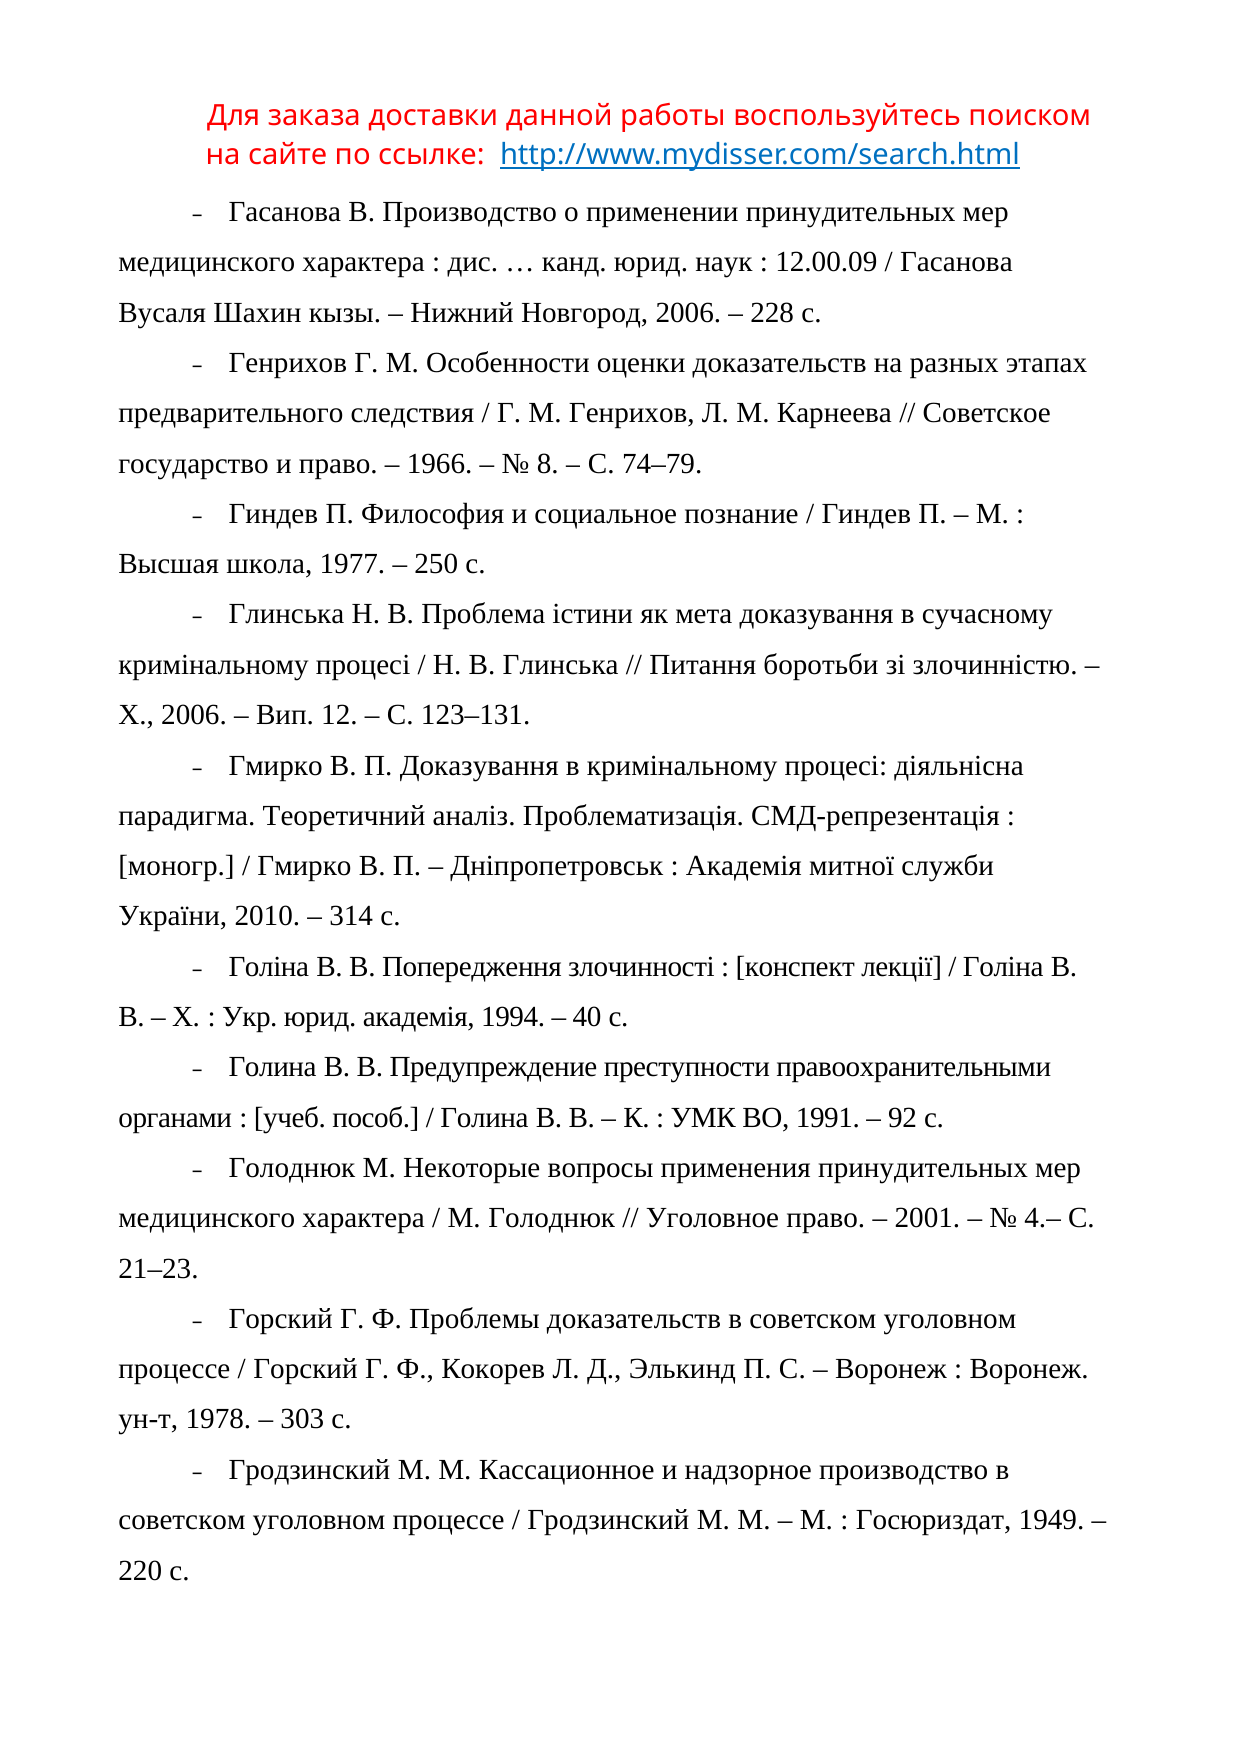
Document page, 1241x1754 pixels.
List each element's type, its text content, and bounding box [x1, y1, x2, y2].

list Гродзинский М. М. Кассационное и надзорное производство в советском уголовном процессе / Гродзинский М. М. – М. : Госюриздат, 1949. – 220 с. [118, 1452, 1107, 1586]
list Голіна В. В. Попередження злочинності : [конспект лекції] / Голіна В. В. – Х. : Укр. юрид. академія, 1994. – 40 с. [118, 949, 1107, 1033]
list Гмирко В. П. Доказування в кримінальному процесі: діяльнісна парадигма. Теоретичний аналіз. Проблематизація. СМД-репрезентація : [моногр.] / Гмирко В. П. – Дніпропетровськ : Академія митної служби України, 2010. – 314 с. [118, 748, 1107, 932]
list Глинська Н. В. Проблема істини як мета доказування в сучасному кримінальному процесі / Н. В. Глинська // Питання боротьби зі злочинністю. – Х., 2006. – Вип. 12. – C. 123–131. [118, 597, 1107, 731]
list Гиндев П. Философия и социальное познание / Гиндев П. – М. : Высшая школа, 1977. – 250 с. [118, 496, 1107, 580]
list Голоднюк М. Некоторые вопросы применения принудительных мер медицинского характера / М. Голоднюк // Уголовное право. – 2001. – № 4.– С. 21–23. [118, 1150, 1107, 1284]
list Генрихов Г. М. Особенности оценки доказательств на разных этапах предварительного следствия / Г. М. Генрихов, Л. М. Карнеева // Советское государство и право. – 1966. – № 8. – С. 74–79. [118, 345, 1107, 479]
list Гасанова В. Производство о применении принудительных мер медицинского характера : дис. … канд. юрид. наук : 12.00.09 / Гасанова Вусаля Шахин кызы. – Нижний Новгород, 2006. – 228 с. [118, 194, 1107, 328]
list Голина В. В. Предупреждение преступности правоохранительными органами : [учеб. пособ.] / Голина В. В. – К. : УМК ВО, 1991. – 92 с. [118, 1049, 1107, 1133]
list Горский Г. Ф. Проблемы доказательств в советском уголовном процессе / Горский Г. Ф., Кокорев Л. Д., Элькинд П. С. – Воронеж : Воронеж. ун-т, 1978. – 303 с. [118, 1301, 1107, 1435]
